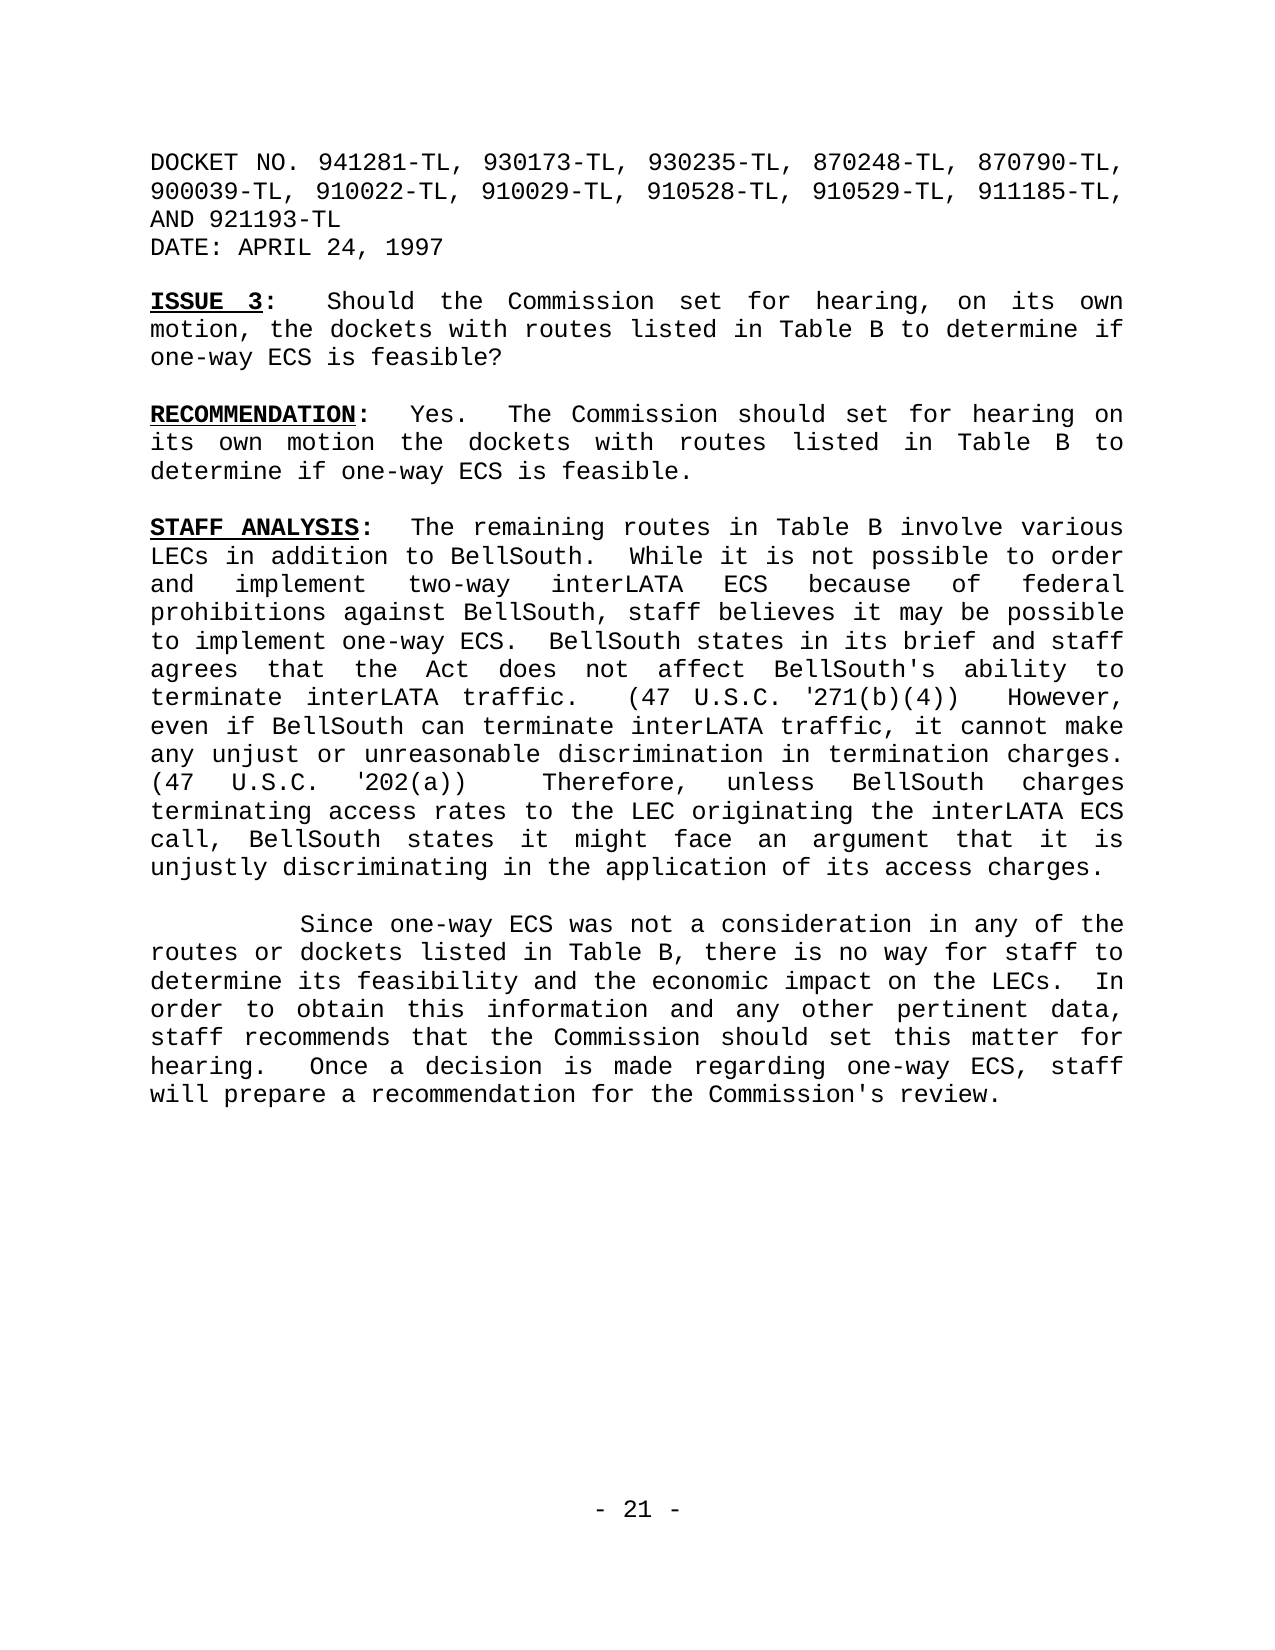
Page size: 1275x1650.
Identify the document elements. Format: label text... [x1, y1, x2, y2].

text Since one-way ECS was not a consideration in any of the routes or dockets listed in Table B, there is no way for staff to determine its feasibility and the economic impact on the LECs. In order to obtain this information and any other pertinent data, staff recommends that the Commission should set this matter for hearing. Once a decision is made regarding one-way ECS, staff will prepare a recommendation for the Commission's review. [150, 912, 1125, 1110]
text RECOMMENDATION: Yes. The Commission should set for hearing on its own motion the dockets with routes listed in Table B to determine if one-way ECS is feasible. [150, 402, 1125, 487]
text ISSUE 3: Should the Commission set for hearing, on its own motion, the dockets with routes listed in Table B to determine if one-way ECS is feasible? [150, 288, 1125, 373]
text STAFF ANALYSIS: The remaining routes in Table B involve various LECs in addition to BellSouth. While it is not possible to order and implement two-way interLATA ECS because of federal prohibitions against BellSouth, staff believes it may be possible to implement one-way ECS. BellSouth states in its brief and staff agrees that the Act does not affect BellSouth's ability to terminate interLATA traffic. (47 U.S.C. 271(b)(4)) However, even if BellSouth can terminate interLATA traffic, it cannot make any unjust or unreasonable discrimination in termination charges. (47 U.S.C. 202(a)) Therefore, unless BellSouth charges terminating access rates to the LEC originating the interLATA ECS call, BellSouth states it might face an argument that it is unjustly discriminating in the application of its access charges. [150, 515, 1125, 883]
